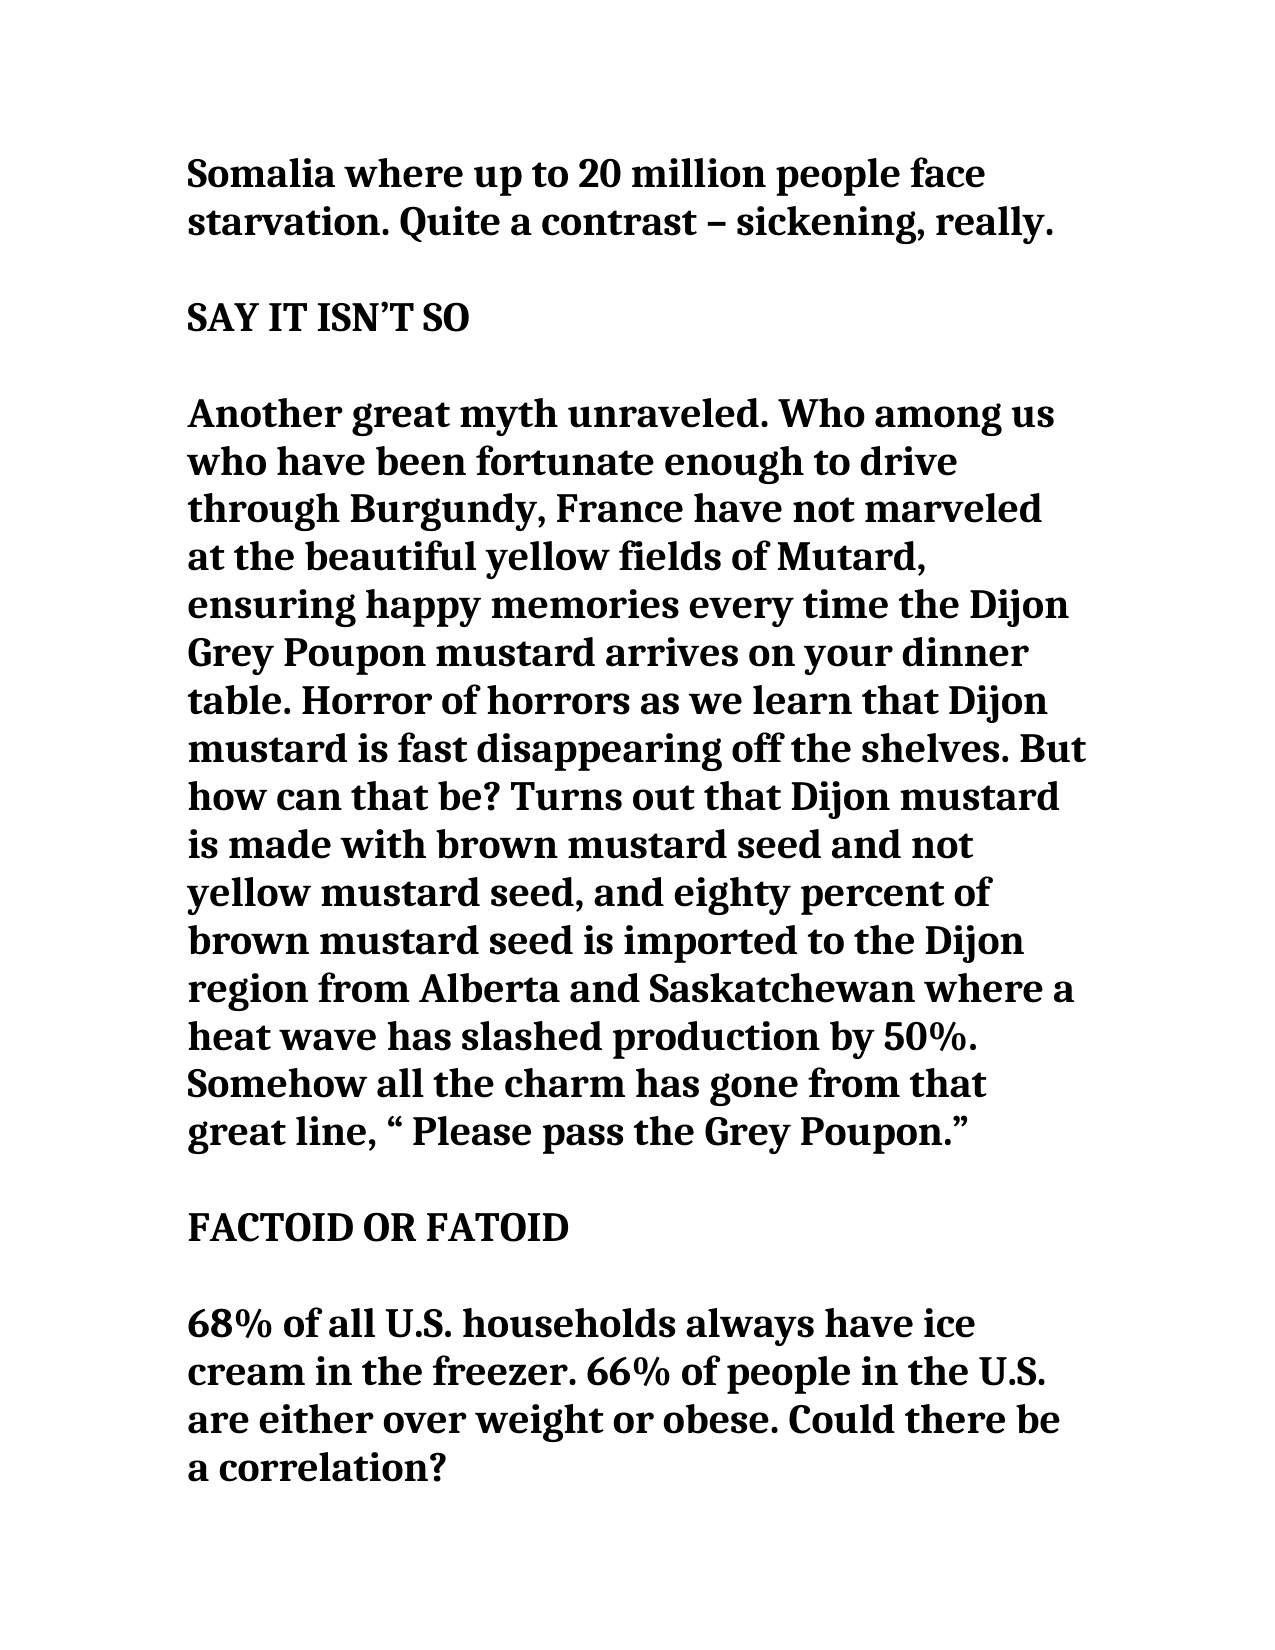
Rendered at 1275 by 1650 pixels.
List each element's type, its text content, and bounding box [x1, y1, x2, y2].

text Another great myth unraveled. Who among us who have been fortunate enough to drive through Burgundy, France have not marveled at the beautiful yellow fields of Mutard, ensuring happy memories every time the Dijon Grey Poupon mustard arrives on your dinner table. Horror of horrors as we learn that Dijon mustard is fast disappearing off the shelves. But how can that be? Turns out that Dijon mustard is made with brown mustard seed and not yellow mustard seed, and eighty percent of brown mustard seed is imported to the Dijon region from Alberta and Saskatchewan where a heat wave has slashed production by 50%. Somehow all the charm has gone from that great line, “ Please pass the Grey Poupon.” [187, 389, 1087, 1156]
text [187, 150, 1087, 246]
text 68% of all U.S. households always have ice cream in the freezer. 66% of people in the U.S. are either over weight or obese. Could there be a correlation? [187, 1300, 1087, 1492]
text SAY IT ISN’T SO [187, 294, 1087, 342]
text FACTOID OR FATOID [187, 1204, 1087, 1252]
